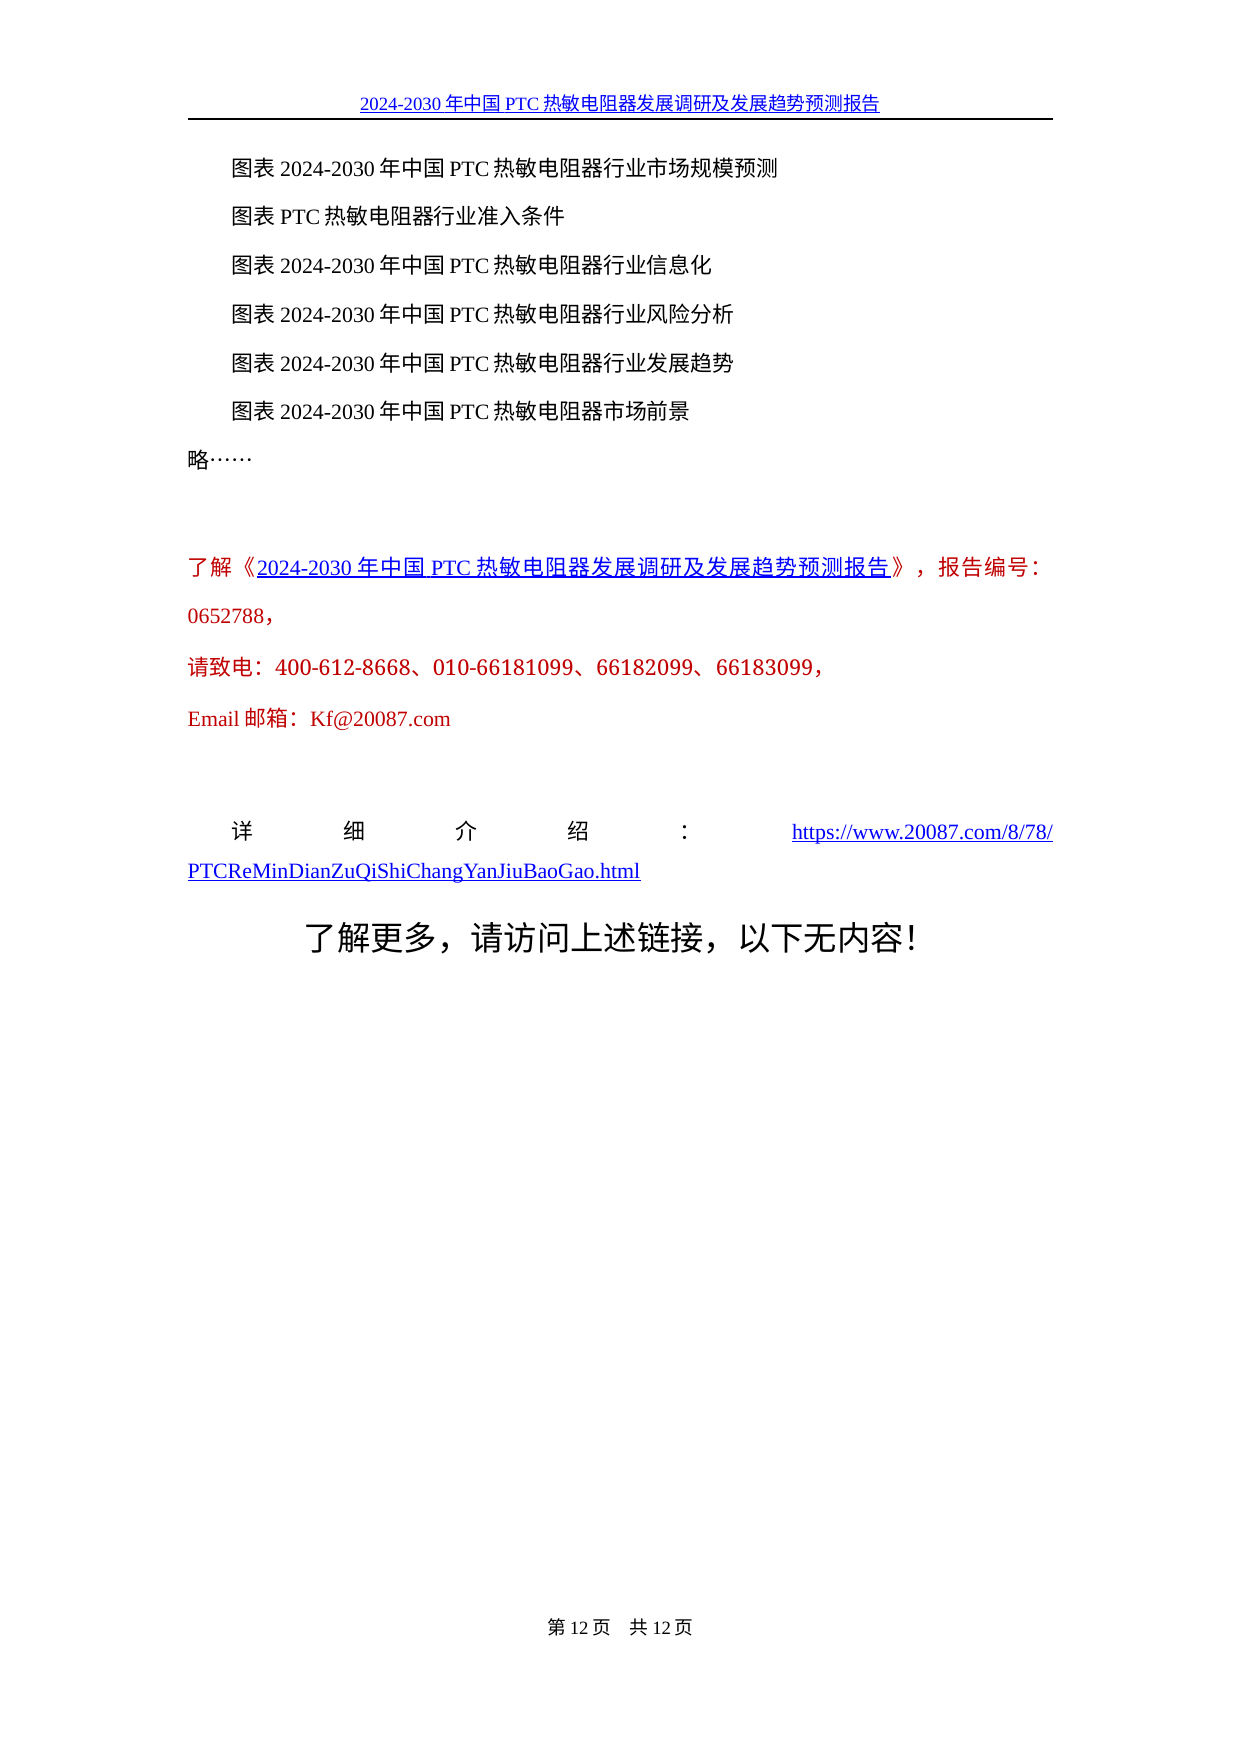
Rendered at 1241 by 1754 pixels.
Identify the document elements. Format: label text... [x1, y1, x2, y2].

title 了解更多，请访问上述链接，以下无内容！ [187, 903, 1053, 968]
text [187, 150, 1053, 475]
text 了解《2024-2030年中国PTC热敏电阻器发展调研及发展趋势预测报告》，报告编号：0652788， [187, 549, 1053, 630]
text 详细介绍：https://www.20087.com/8/78/PTCReMinDianZuQiShiChangYanJiuBaoGao.html [187, 814, 1053, 887]
text Email邮箱：Kf@20087.com [187, 701, 1053, 733]
text 请致电：400-612-8668、010-66181099、66182099、66183099， [187, 649, 1053, 682]
